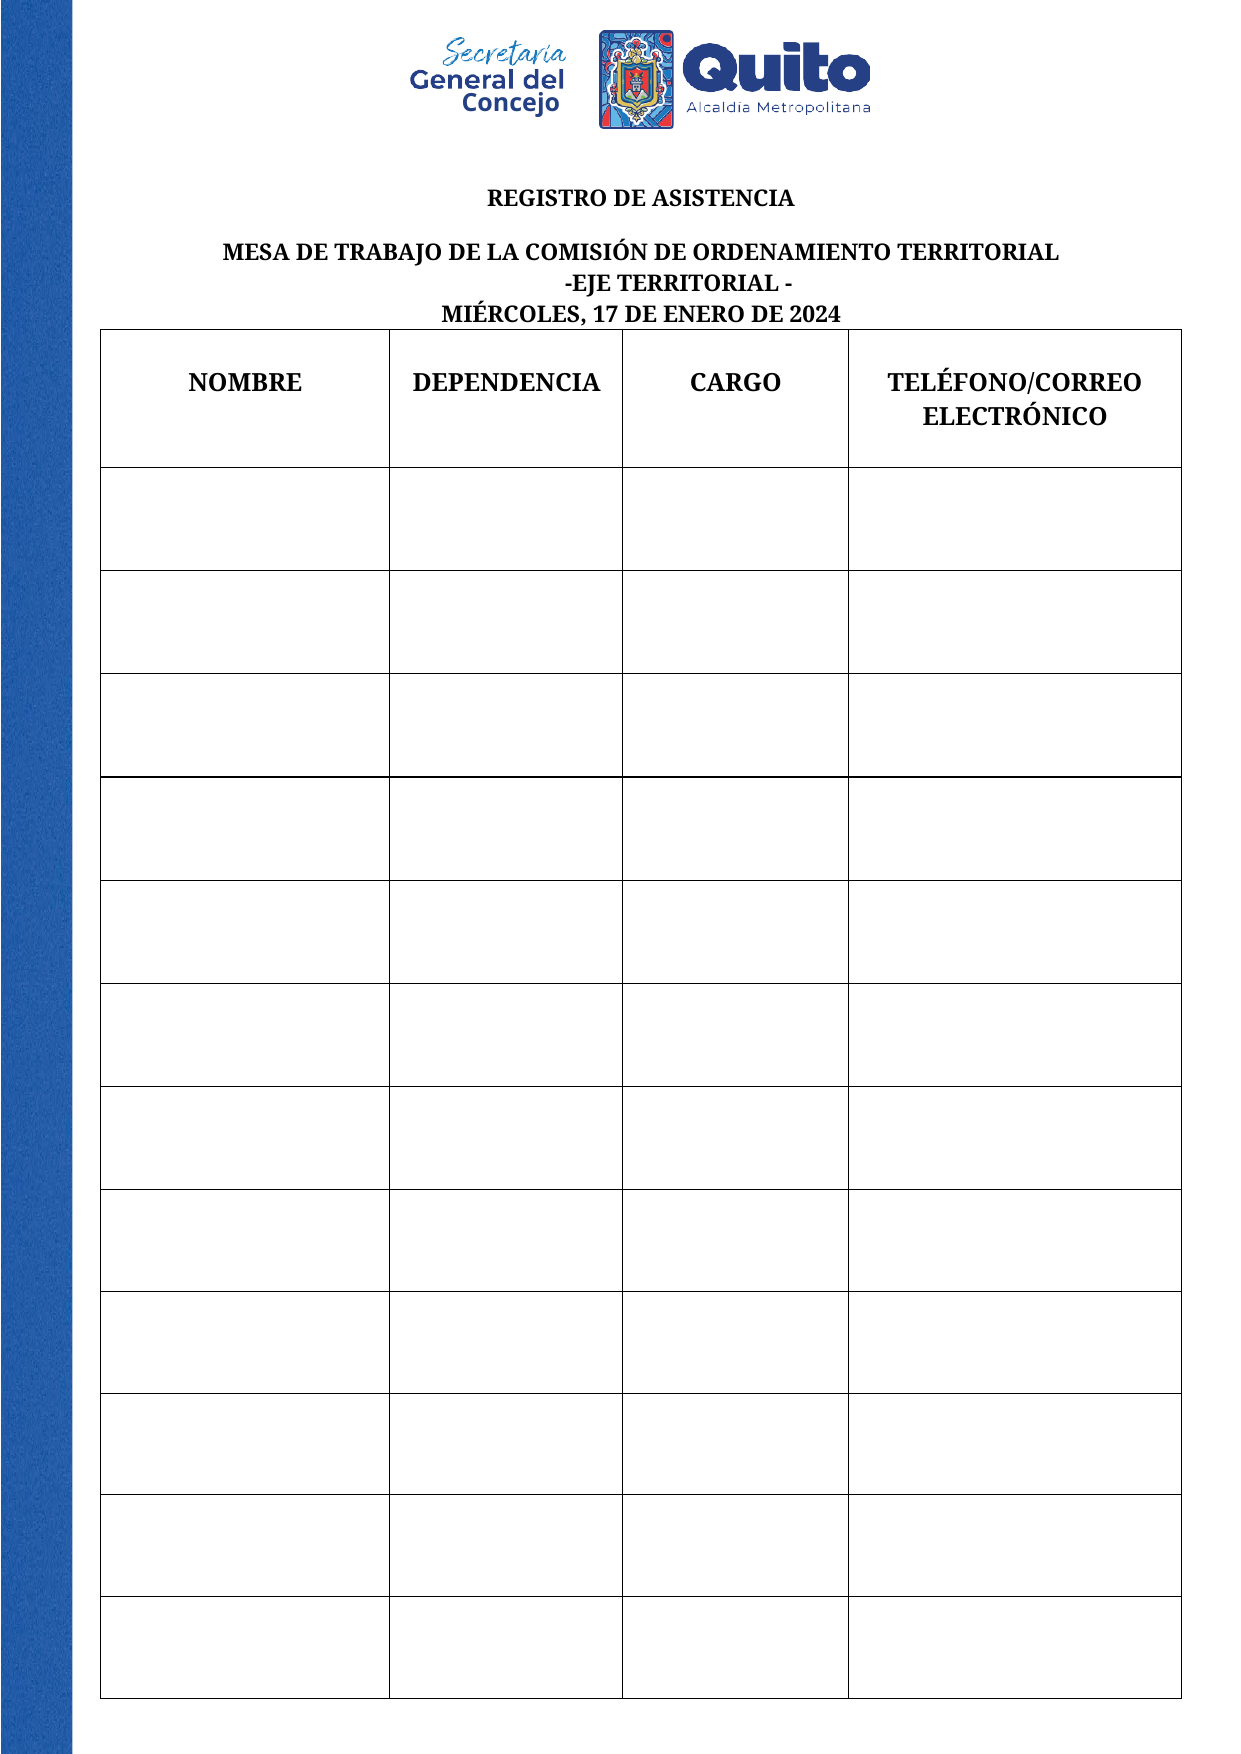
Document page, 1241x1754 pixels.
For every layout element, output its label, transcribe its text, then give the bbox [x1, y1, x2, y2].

table_cell [849, 1597, 1181, 1698]
table_header TELÉFONO/CORREO ELECTRÓNICO [849, 330, 1181, 467]
picture [1, 0, 73, 1754]
table_cell [101, 1597, 389, 1698]
table_cell [623, 1190, 848, 1291]
table_cell [849, 1495, 1181, 1596]
table_cell [849, 1190, 1181, 1291]
table_cell [390, 984, 622, 1086]
table_cell [390, 1190, 622, 1291]
table_cell [849, 1394, 1181, 1494]
table_cell [623, 778, 848, 879]
table_cell [101, 881, 389, 983]
table_cell [849, 468, 1181, 570]
table_cell [623, 571, 848, 673]
table_cell [849, 778, 1181, 879]
text MIÉRCOLES, 17 DE ENERO DE 2024 [83, 298, 1198, 329]
table_cell [849, 984, 1181, 1086]
table_cell [390, 1597, 622, 1698]
table_cell [101, 1087, 389, 1189]
table_cell [390, 1087, 622, 1189]
table_cell [623, 1087, 848, 1189]
table_cell [390, 778, 622, 879]
list -EJE TERRITORIAL - [158, 267, 1198, 298]
text MESA DE TRABAJO DE LA COMISIÓN DE ORDENAMIENTO TERRITORIAL [83, 236, 1198, 267]
table_cell [390, 468, 622, 570]
picture [410, 37, 567, 89]
table_cell [390, 571, 622, 673]
text REGISTRO DE ASISTENCIA [83, 182, 1198, 213]
table_cell [390, 1292, 622, 1393]
table_cell [101, 468, 389, 570]
table_cell [101, 984, 389, 1086]
picture [682, 42, 870, 115]
table_cell [623, 984, 848, 1086]
table_cell [623, 468, 848, 570]
table_cell [101, 1394, 389, 1494]
table_cell [849, 1087, 1181, 1189]
table_cell [390, 1495, 622, 1596]
picture [599, 30, 674, 129]
table_cell [101, 1495, 389, 1596]
table_cell [623, 1292, 848, 1393]
table_cell [849, 674, 1181, 776]
table_cell [390, 1394, 622, 1494]
table_cell [390, 881, 622, 983]
table_cell [101, 571, 389, 673]
table_cell [623, 1394, 848, 1494]
table_header DEPENDENCIA [390, 330, 622, 467]
table_cell [623, 1495, 848, 1596]
table_cell [101, 1190, 389, 1291]
table_cell [849, 881, 1181, 983]
table_cell [623, 881, 848, 983]
table_cell [390, 674, 622, 776]
table_header NOMBRE [101, 330, 389, 467]
table_cell [623, 1597, 848, 1698]
table_cell [849, 571, 1181, 673]
table_header CARGO [623, 330, 848, 467]
table_cell [101, 674, 389, 776]
table_cell [849, 1292, 1181, 1393]
table_cell [101, 778, 389, 879]
table_cell [101, 1292, 389, 1393]
table_cell [623, 674, 848, 776]
